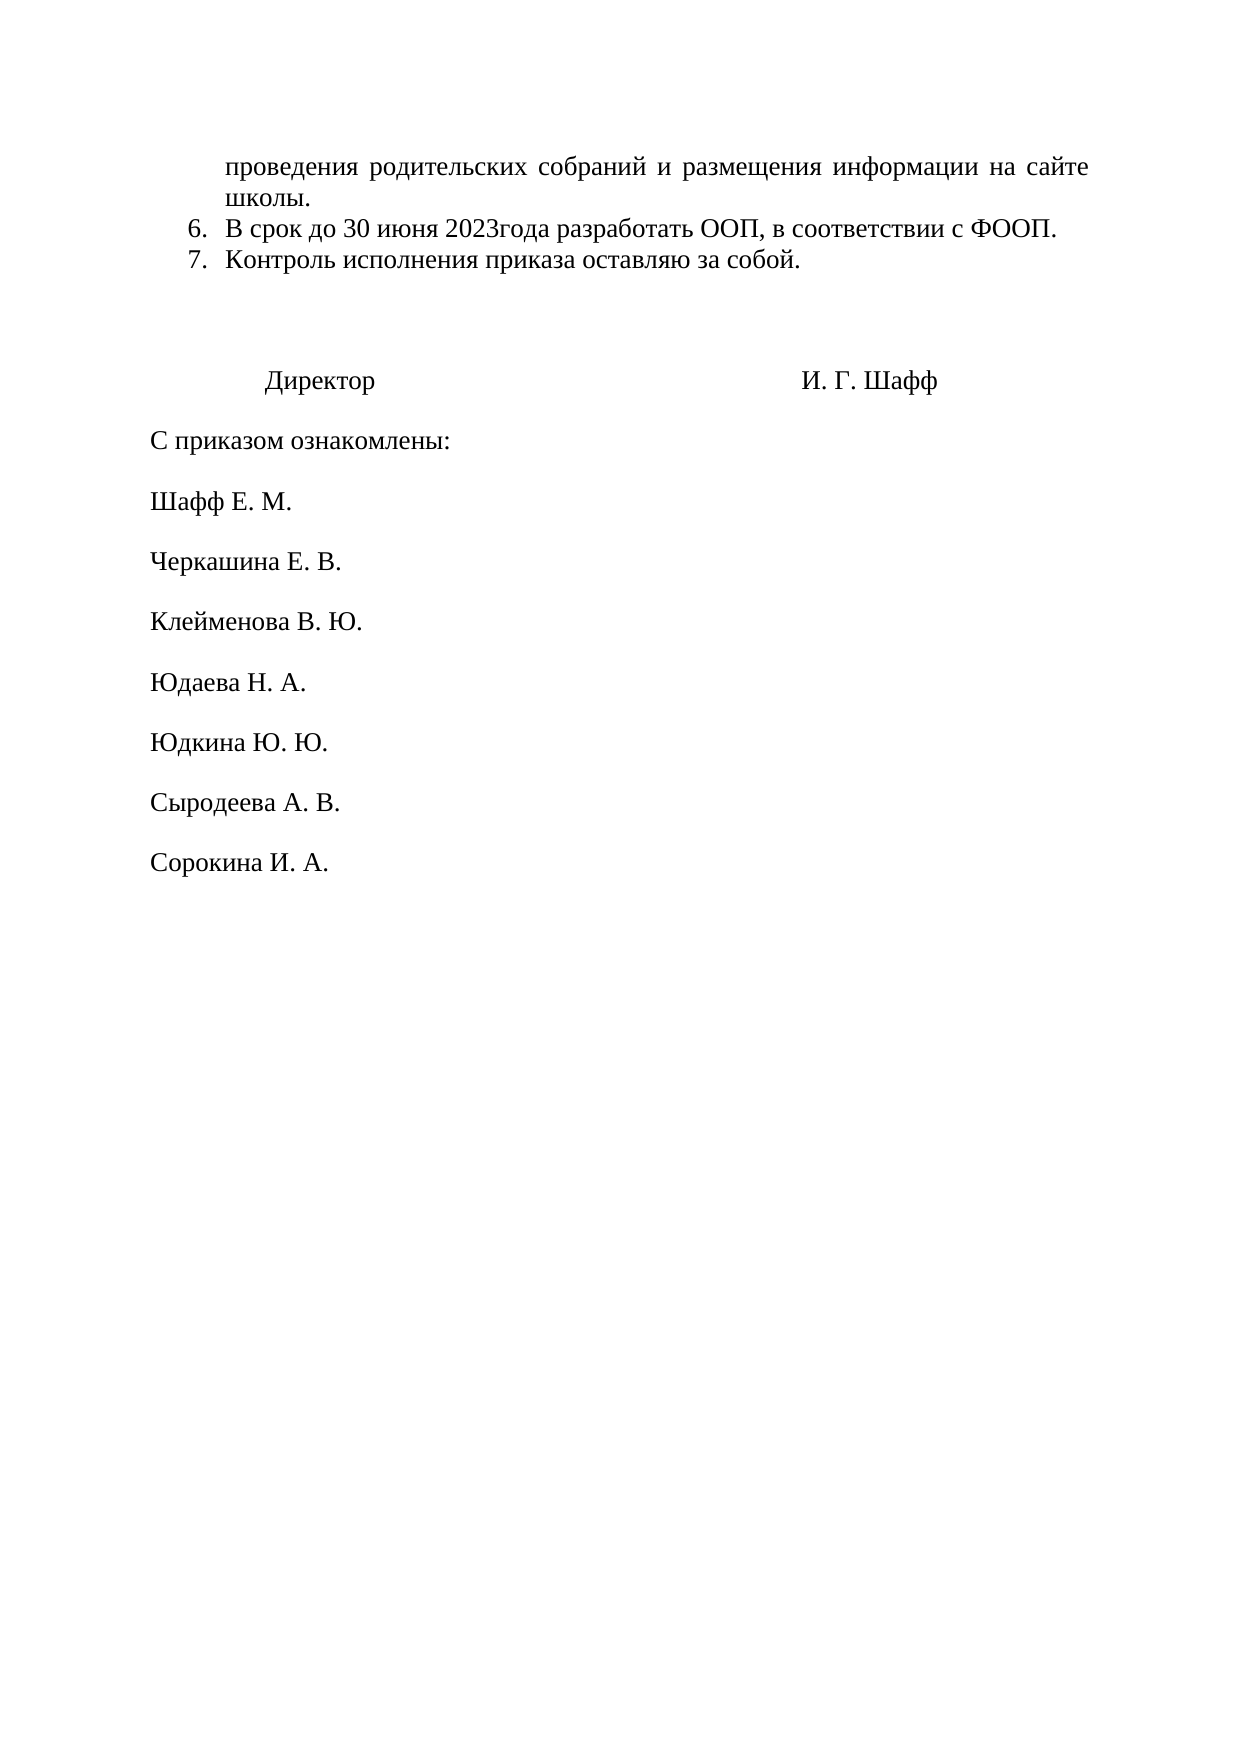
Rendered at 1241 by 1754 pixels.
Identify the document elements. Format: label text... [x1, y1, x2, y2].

text Юдкина Ю. Ю. [150, 726, 1090, 757]
text Директор И. Г. Шафф [150, 364, 1090, 395]
text Юдаева Н. А. [150, 666, 1090, 697]
text Шафф Е. М. [150, 485, 1090, 516]
text Черкашина Е. В. [150, 545, 1090, 576]
list В срок до 30 июня 2023года разработать ООП, в соответствии с ФООП. [187, 212, 1090, 243]
text Сыродеева А. В. [150, 786, 1090, 817]
list Контроль исполнения приказа оставляю за собой. [187, 243, 1090, 274]
text Клейменова В. Ю. [150, 605, 1090, 636]
text Сорокина И. А. [150, 847, 1090, 878]
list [187, 150, 1090, 212]
text С приказом ознакомлены: [150, 424, 1090, 456]
